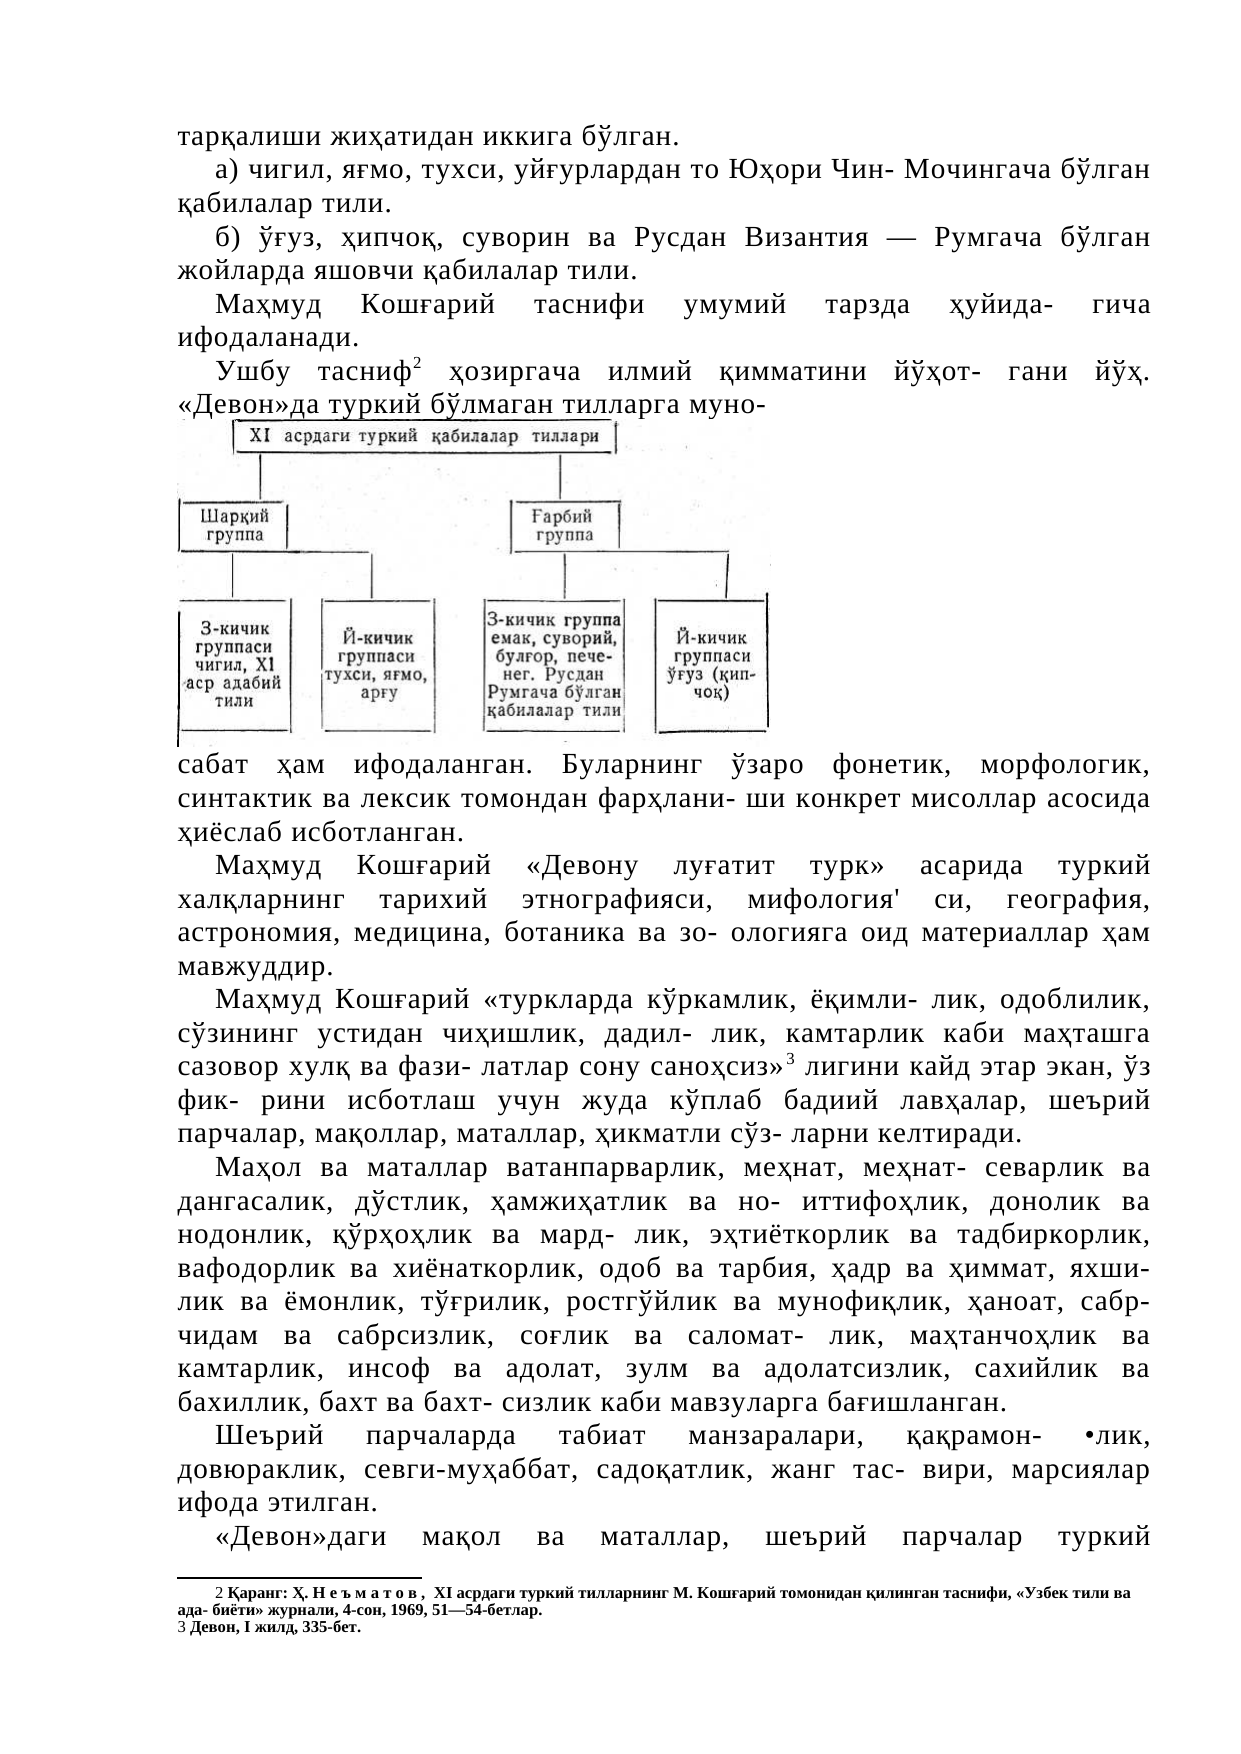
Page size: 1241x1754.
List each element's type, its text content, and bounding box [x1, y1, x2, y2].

text б) ўғуз, ҳипчоқ, суворин ва Русдан Византия — Румгача бўлган жойларда яшовчи қабилалар тили. [177, 219, 1152, 286]
text а) чигил, яғмо, тухси, уйғурлардан то Юҳори Чин- Мочингача бўлган қабилалар тили. [177, 152, 1152, 219]
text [177, 1518, 1152, 1552]
text Маҳмуд Кошғарий «туркларда кўркамлик, ёқимли- лик, одоблилик, сўзининг устидан чиҳишлик, дадил- лик, камтарлик каби маҳташга сазовор хулқ ва фази- латлар сону саноҳсиз» лигини кайд этар экан, ўз фик- рини исботлаш учун жуда кўплаб бадиий лавҳалар, шеърий парчалар, мақоллар, маталлар, ҳикматли сўз- ларни келтиради. [177, 981, 1152, 1149]
text Шеърий парчаларда табиат манзаралари, қақрамон- •лик, довюраклик, севги-муҳаббат, садоқатлик, жанг тас- вири, марсиялар ифода этилган. [177, 1417, 1152, 1518]
text Маҳмуд Кошғарий таснифи умумий тарзда ҳуйида- гича ифодаланади. [177, 286, 1152, 353]
picture [177, 419, 771, 747]
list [177, 118, 1152, 152]
text Маҳмуд Кошғарий «Девону луғатит турк» асарида туркий халқларнинг тарихий этнографияси, мифология' си, география, астрономия, медицина, ботаника ва зо- ологияга оид материаллар ҳам мавжуддир. [177, 847, 1152, 981]
text Маҳол ва маталлар ватанпарварлик, меҳнат, меҳнат- севарлик ва дангасалик, дўстлик, ҳамжиҳатлик ва но- иттифоҳлик, донолик ва нодонлик, қўрҳоҳлик ва мард- лик, эҳтиёткорлик ва тадбиркорлик, вафодорлик ва хиёнаткорлик, одоб ва тарбия, ҳадр ва ҳиммат, яхши- лик ва ёмонлик, тўғрилик, ростгўйлик ва мунофиқлик, ҳаноат, сабр-чидам ва сабрсизлик, соғлик ва саломат- лик, маҳтанчоҳлик ва камтарлик, инсоф ва адолат, зулм ва адолатсизлик, сахийлик ва бахиллик, бахт ва бахт- сизлик каби мавзуларга бағишланган. [177, 1149, 1152, 1417]
text сабат ҳам ифодаланган. Буларнинг ўзаро фонетик, морфологик, синтактик ва лексик томондан фарҳлани- ши конкрет мисоллар асосида ҳиёслаб исботланган. [177, 747, 1152, 847]
text Ушбу тасниф ҳозиргача илмий қимматини йўҳот- гани йўҳ. «Девон»да туркий бўлмаган тилларга муно- [177, 353, 1152, 420]
